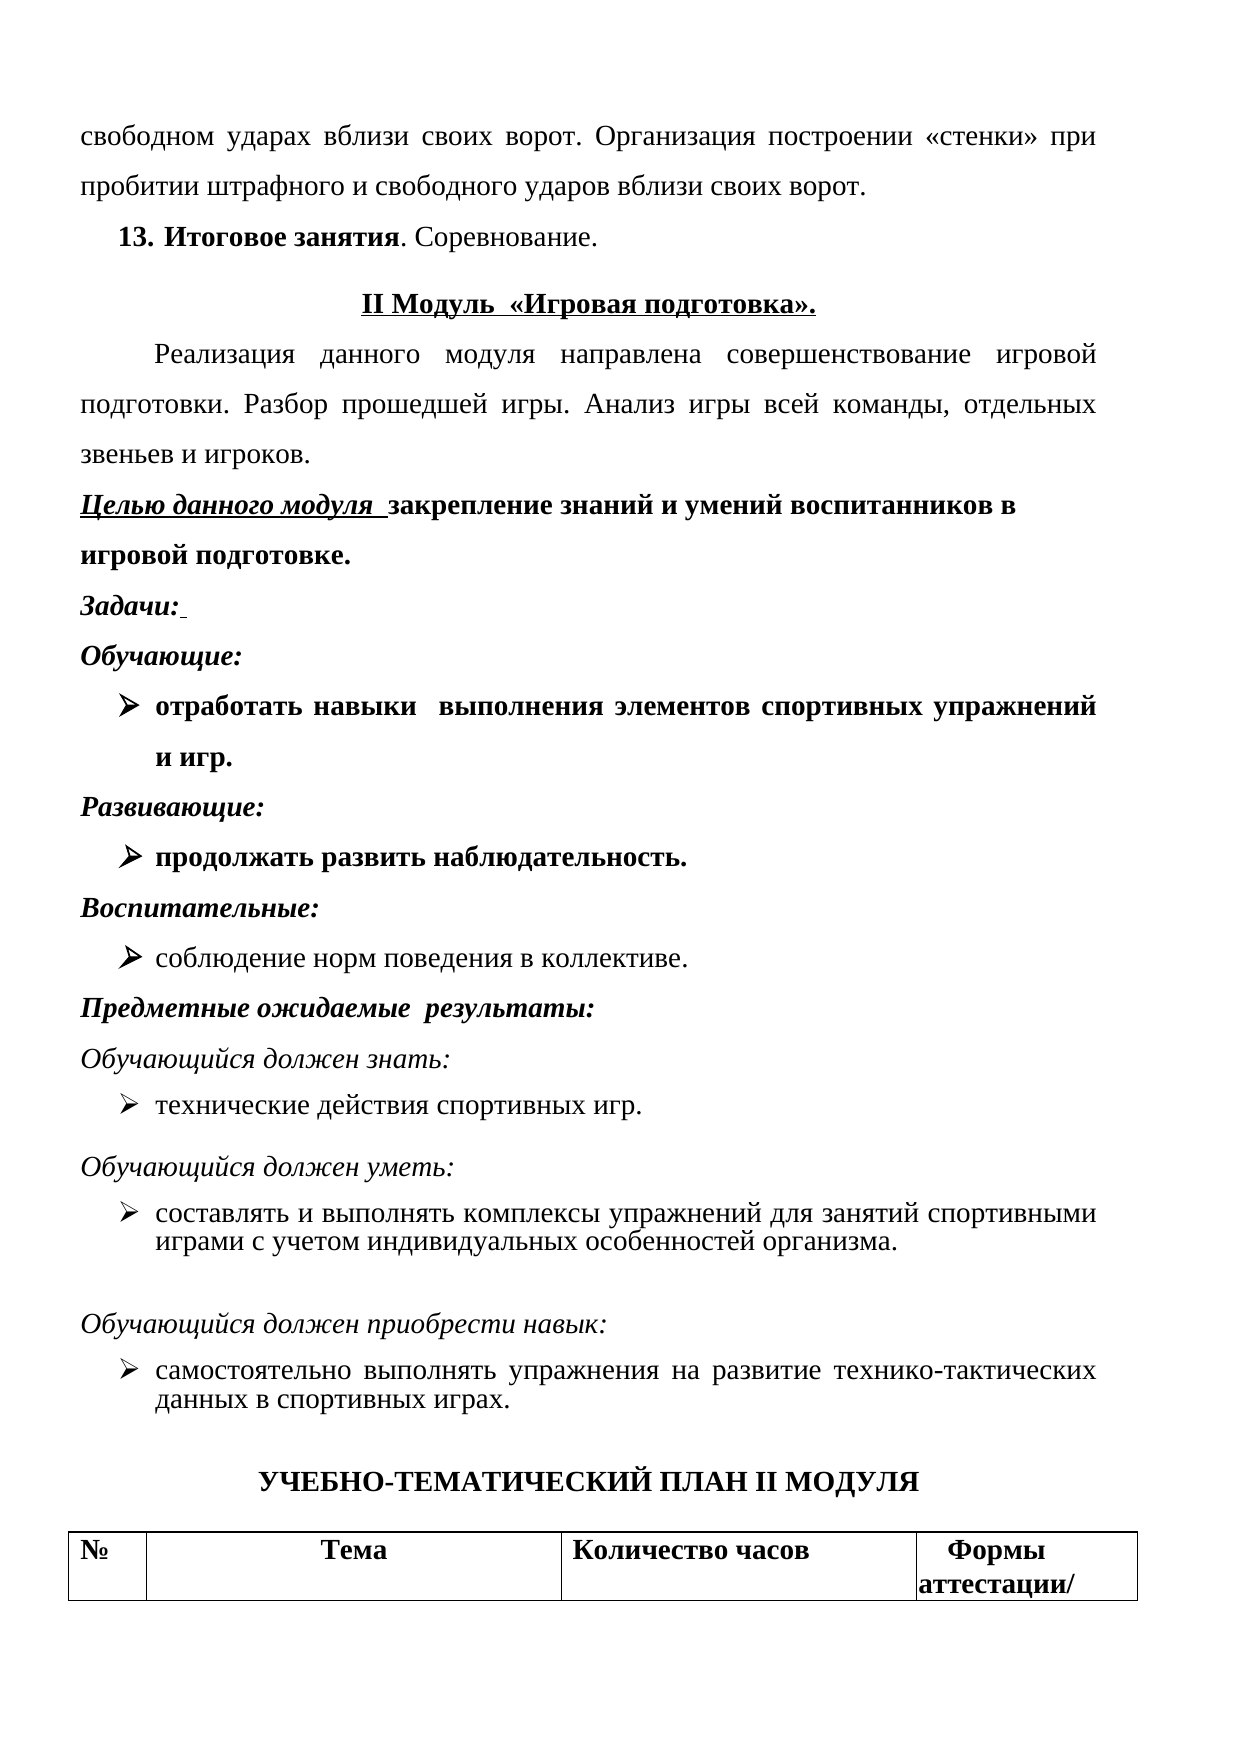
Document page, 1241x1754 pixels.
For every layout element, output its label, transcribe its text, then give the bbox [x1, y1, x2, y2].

text II Модуль «Игровая подготовка». [80, 286, 1097, 319]
list продолжать развить наблюдательность. [118, 839, 1097, 873]
text Задачи: [80, 588, 1097, 621]
text Реализация данного модуля направлена совершенствование игровой подготовки. Разбор прошедшей игры. Анализ игры всей команды, отдельных звеньев и игроков. [80, 336, 1097, 470]
text Воспитательные: [80, 890, 1097, 923]
list соблюдение норм поведения в коллективе. [118, 940, 1097, 974]
text Обучающийся должен приобрести навык: [80, 1307, 1097, 1340]
list Итоговое занятия. Соревнование. [118, 219, 1097, 252]
table_header Тема [147, 1533, 561, 1599]
table_header Количество часов [562, 1533, 916, 1599]
list составлять и выполнять комплексы упражнений для занятий спортивными играми с учетом индивидуальных особенностей организма. [118, 1199, 1097, 1256]
list самостоятельно выполнять упражнения на развитие технико-тактических данных в спортивных играх. [118, 1357, 1097, 1414]
text Обучающийся должен уметь: [80, 1149, 1097, 1182]
text Предметные ожидаемые результаты: [80, 990, 1097, 1024]
text Развивающие: [80, 789, 1097, 822]
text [80, 118, 1097, 202]
text Обучающийся должен знать: [80, 1041, 1097, 1074]
text Обучающие: [80, 638, 1097, 671]
list отработать навыки выполнения элементов спортивных упражнений и игр. [118, 688, 1097, 772]
text УЧЕБНО-ТЕМАТИЧЕСКИЙ ПЛАН II МОДУЛЯ [80, 1464, 1097, 1498]
text Целью данного модуля закрепление знаний и умений воспитанников в игровой подготовке. [80, 487, 1097, 571]
list технические действия спортивных игр. [118, 1091, 1097, 1120]
table_header № [69, 1533, 146, 1599]
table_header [917, 1533, 1137, 1599]
